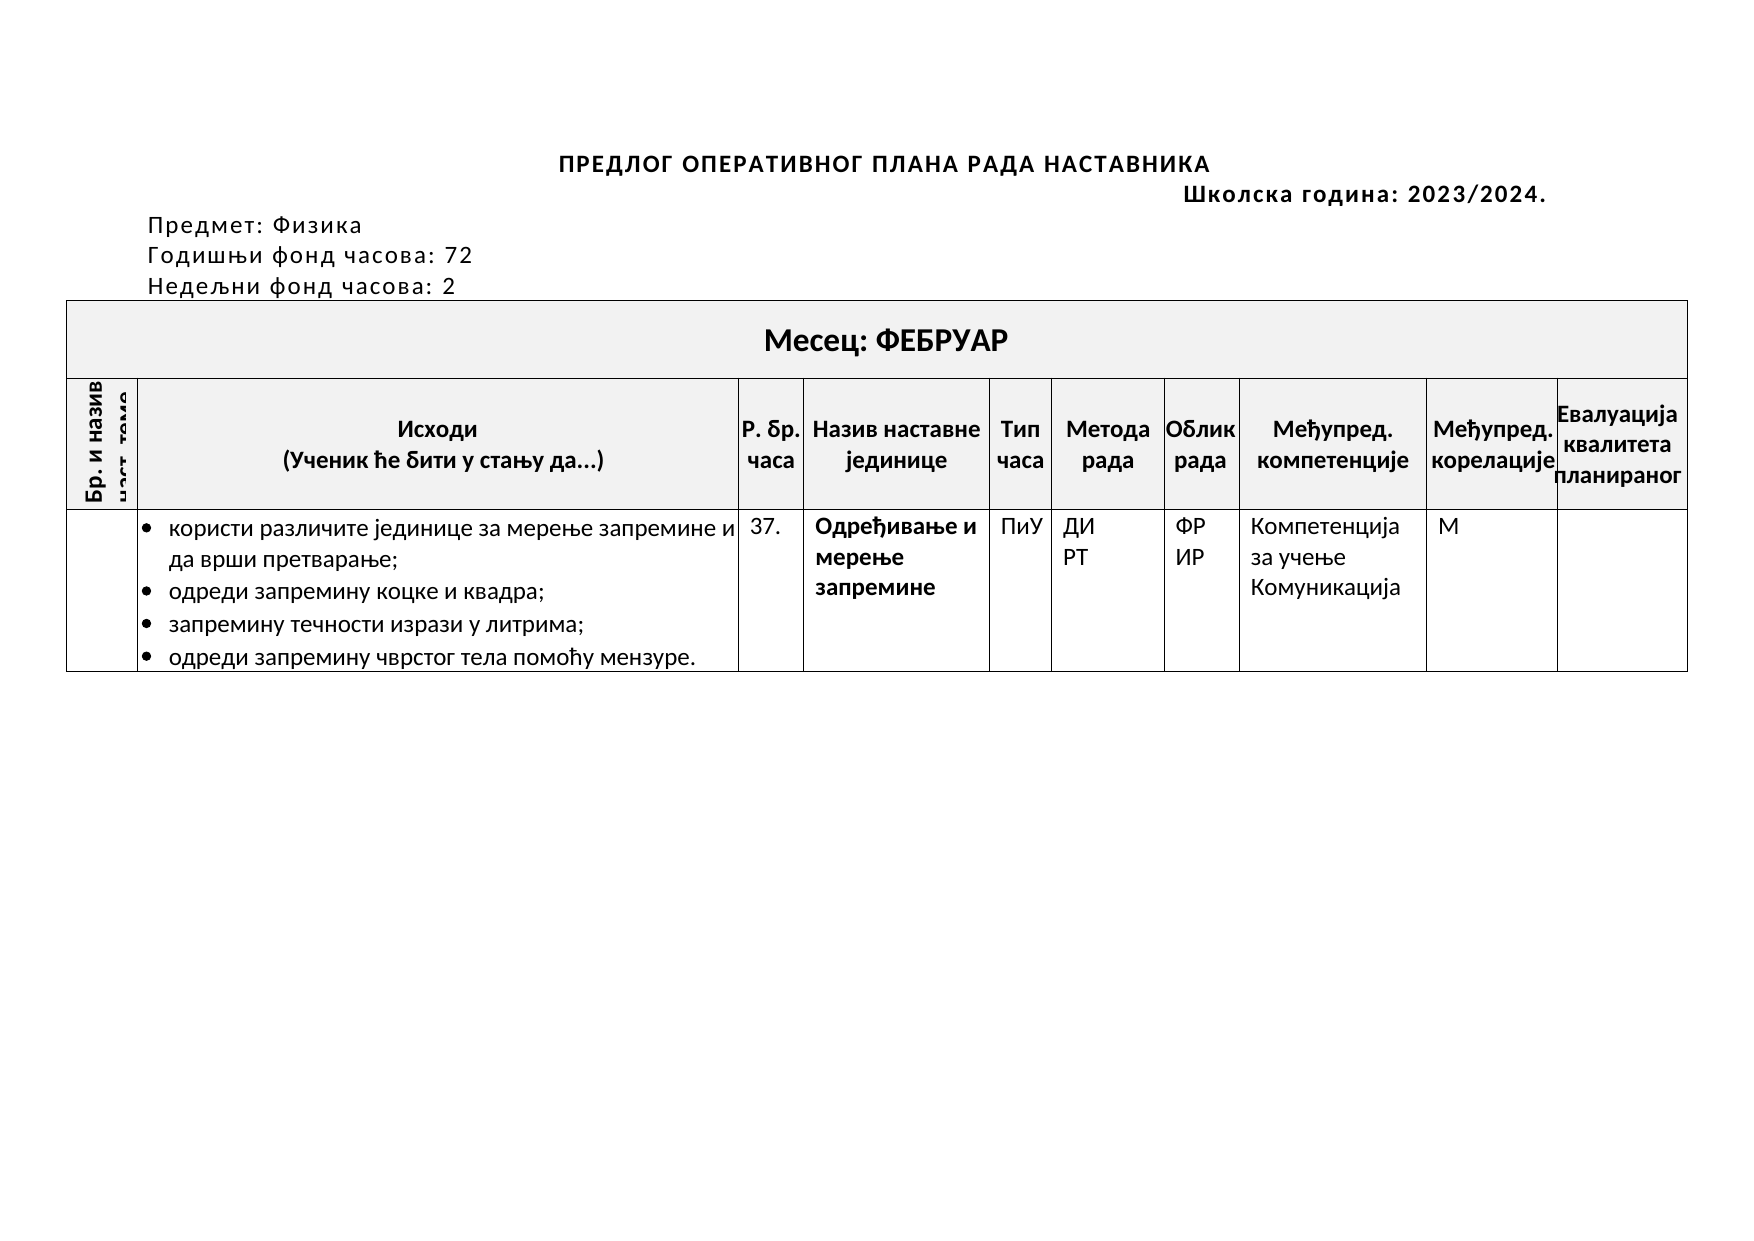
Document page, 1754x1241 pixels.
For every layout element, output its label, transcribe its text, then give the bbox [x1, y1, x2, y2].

table_cell [1558, 510, 1687, 671]
text Недељни фонд часова: 2 [148, 270, 1606, 300]
table_cell 37. [739, 510, 803, 671]
table_cell Р. бр. часа [739, 379, 803, 509]
text Предмет: Физика [148, 209, 1606, 239]
table_cell Међупред. компетенције [1240, 379, 1426, 509]
table_cell Тип часа [990, 379, 1051, 509]
table_cell Међупред. корелације [1427, 379, 1557, 509]
table_cell Евалуација квалитета планираног [1558, 379, 1687, 509]
table_cell [67, 510, 137, 671]
table_cell користи различите јединице за мерење запремине и да врши претварање; одреди запремину коцке и квадра; запремину течности изрази у литрима; одреди запремину чврстог тела помоћу мензуре. [138, 510, 738, 671]
table_cell ПиУ [990, 510, 1051, 671]
text Годишњи фонд часова: 72 [148, 239, 1606, 270]
table_cell Облик рада [1165, 379, 1239, 509]
table_cell Исходи (Ученик ће бити у стању да...) [138, 379, 738, 509]
text Школска година: 2023/2024. [1048, 178, 1606, 209]
table_cell Назив наставне јединице [804, 379, 989, 509]
table_cell ФР ИР [1165, 510, 1239, 671]
table_cell Метода рада [1052, 379, 1164, 509]
table_cell Компетенција за учење Комуникација [1240, 510, 1426, 671]
table_cell Бр. и назив наст. теме [67, 379, 137, 509]
table_cell Одређивање и мерење запремине [804, 510, 989, 671]
table_cell ДИ РТ [1052, 510, 1164, 671]
table_cell М [1427, 510, 1557, 671]
table_header Месец: ФЕБРУАР [67, 301, 1687, 378]
text ПРЕДЛОГ ОПЕРАТИВНОГ ПЛАНА РАДА НАСТАВНИКА [148, 148, 1606, 178]
